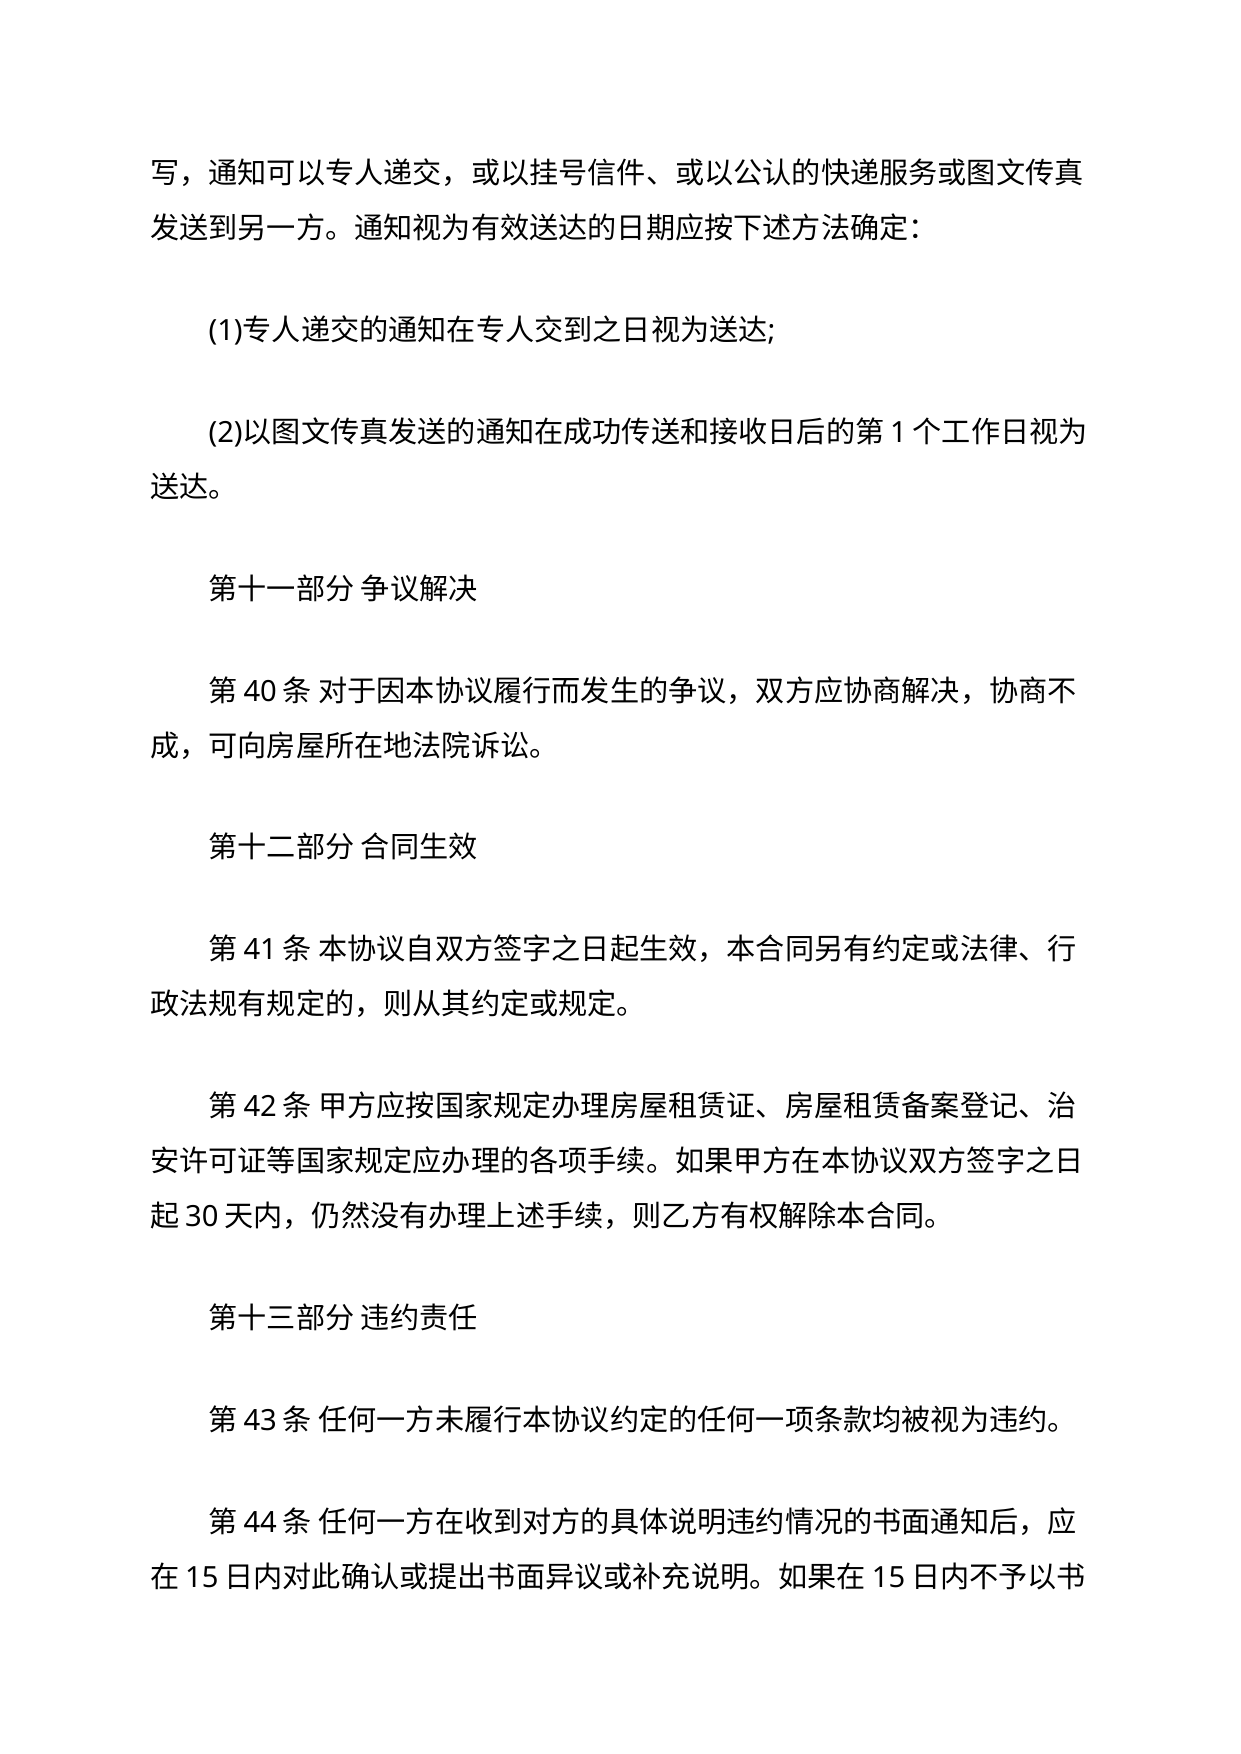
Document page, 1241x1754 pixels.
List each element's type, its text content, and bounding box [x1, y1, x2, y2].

text (1)专人递交的通知在专人交到之日视为送达; [150, 307, 1090, 349]
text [150, 150, 1090, 247]
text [150, 1498, 1090, 1596]
text 第十二部分 合同生效 [150, 824, 1090, 866]
text 第十一部分 争议解决 [150, 565, 1090, 608]
text 第42条 甲方应按国家规定办理房屋租赁证、房屋租赁备案登记、治安许可证等国家规定应办理的各项手续。如果甲方在本协议双方签字之日起30天内，仍然没有办理上述手续，则乙方有权解除本合同。 [150, 1082, 1090, 1235]
text 第十三部分 违约责任 [150, 1294, 1090, 1337]
text (2)以图文传真发送的通知在成功传送和接收日后的第1个工作日视为送达。 [150, 409, 1090, 506]
text 第40条 对于因本协议履行而发生的争议，双方应协商解决，协商不成，可向房屋所在地法院诉讼。 [150, 667, 1090, 764]
text 第41条 本协议自双方签字之日起生效，本合同另有约定或法律、行政法规有规定的，则从其约定或规定。 [150, 926, 1090, 1023]
text 第43条 任何一方未履行本协议约定的任何一项条款均被视为违约。 [150, 1396, 1090, 1438]
